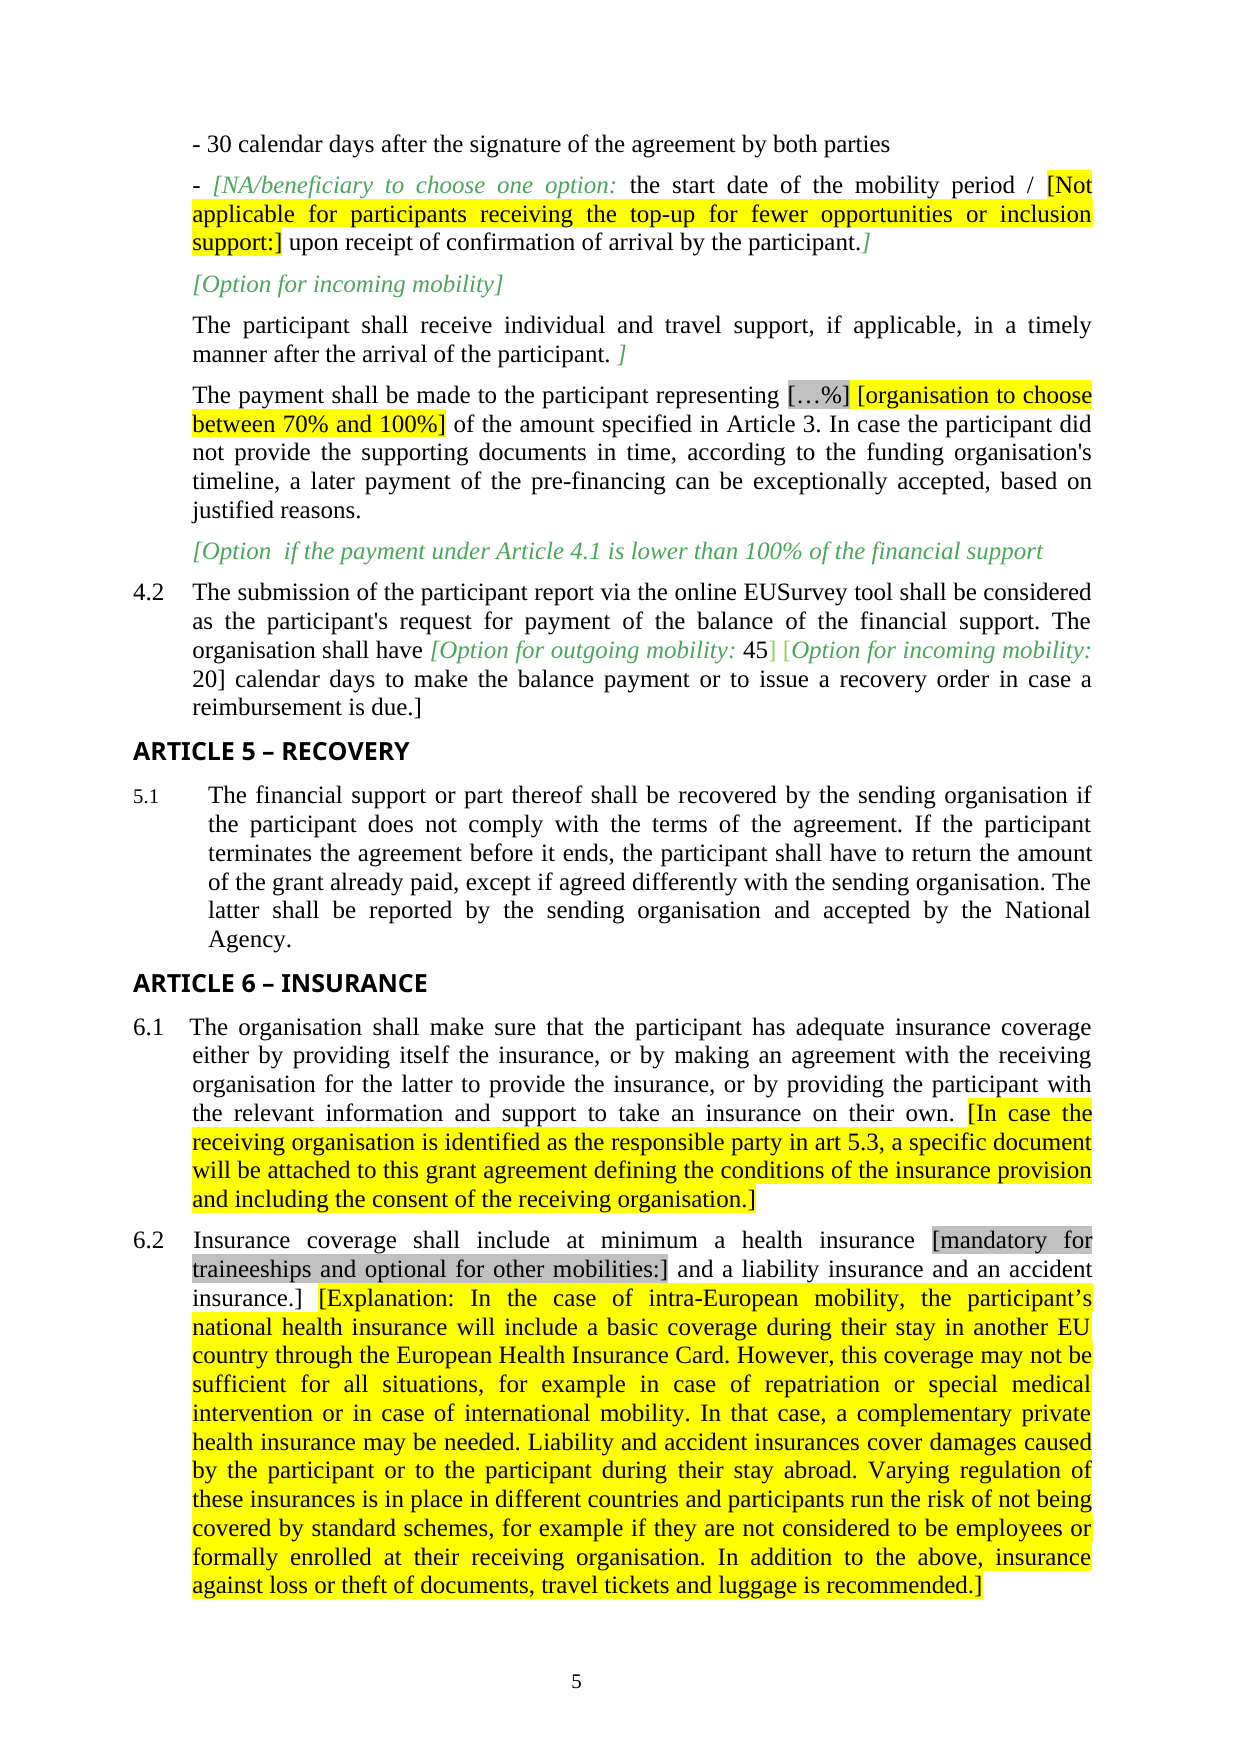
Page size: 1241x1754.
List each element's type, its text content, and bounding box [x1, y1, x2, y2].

text The payment shall be made to the participant representing […%] [organisation to choose between 70% and 100%] of the amount specified in Article 3. In case the participant did not provide the supporting documents in time, according to the funding organisation's timeline, a later payment of the pre-financing can be exceptionally accepted, based on justified reasons. [192, 380, 1092, 524]
text [Option for incoming mobility] [192, 269, 1092, 297]
text 6.2 Insurance coverage shall include at minimum a health insurance [mandatory for traineeships and optional for other mobilities:] and a liability insurance and an accident insurance.] [Explanation: In the case of intra-European mobility, the participant’s national health insurance will include a basic coverage during their stay in another EU country through the European Health Insurance Card. However, this coverage may not be sufficient for all situations, for example in case of repatriation or special medical intervention or in case of international mobility. In that case, a complementary private health insurance may be needed. Liability and accident insurances cover damages caused by the participant or to the participant during their stay abroad. Varying regulation of these insurances is in place in different countries and participants run the risk of not being covered by standard schemes, for example if they are not considered to be employees or formally enrolled at their receiving organisation. In addition to the above, insurance against loss or theft of documents, travel tickets and luggage is recommended.] [133, 1226, 1092, 1599]
text 6.1 The organisation shall make sure that the participant has adequate insurance coverage either by providing itself the insurance, or by making an agreement with the receiving organisation for the latter to provide the insurance, or by providing the participant with the relevant information and support to take an insurance on their own. [In case the receiving organisation is identified as the responsible party in art 5.3, a specific document will be attached to this grant agreement defining the conditions of the insurance provision and including the consent of the receiving organisation.] [133, 1012, 1092, 1213]
text - [NA/beneficiary to choose one option: the start date of the mobility period / [Not applicable for participants receiving the top-up for fewer opportunities or inclusion support:] upon receipt of confirmation of arrival by the participant.] [192, 170, 1047, 199]
text The participant shall receive individual and travel support, if applicable, in a timely manner after the arrival of the participant. ] [133, 310, 1092, 367]
text 5.1 The financial support or part thereof shall be recovered by the sending organisation if the participant does not comply with the terms of the agreement. If the participant terminates the agreement before it ends, the participant shall have to return the amount of the grant already paid, except if agreed differently with the sending organisation. The latter shall be reported by the sending organisation and accepted by the National Agency. [133, 780, 1092, 953]
text 4.2 The submission of the participant report via the online EUSurvey tool shall be considered as the participant's request for payment of the balance of the financial support. The organisation shall have [Option for outgoing mobility: 45] [Option for incoming mobility: 20] calendar days to make the balance payment or to issue a recovery order in case a reimbursement is due.] [133, 577, 1092, 721]
text - [NA/beneficiary to choose one option: the start date of the mobility period / [Not applicable for participants receiving the top-up for fewer opportunities or inclusion support:] upon receipt of confirmation of arrival by the participant.] [192, 227, 1092, 256]
text [Option if the payment under Article 4.1 is lower than 100% of the financial support [192, 536, 1092, 565]
text - 30 calendar days after the signature of the agreement by both parties [192, 129, 1092, 157]
subtitle ARTICLE 5 – RECOVERY [133, 734, 1092, 768]
subtitle ARTICLE 6 – INSURANCE [133, 965, 1092, 999]
